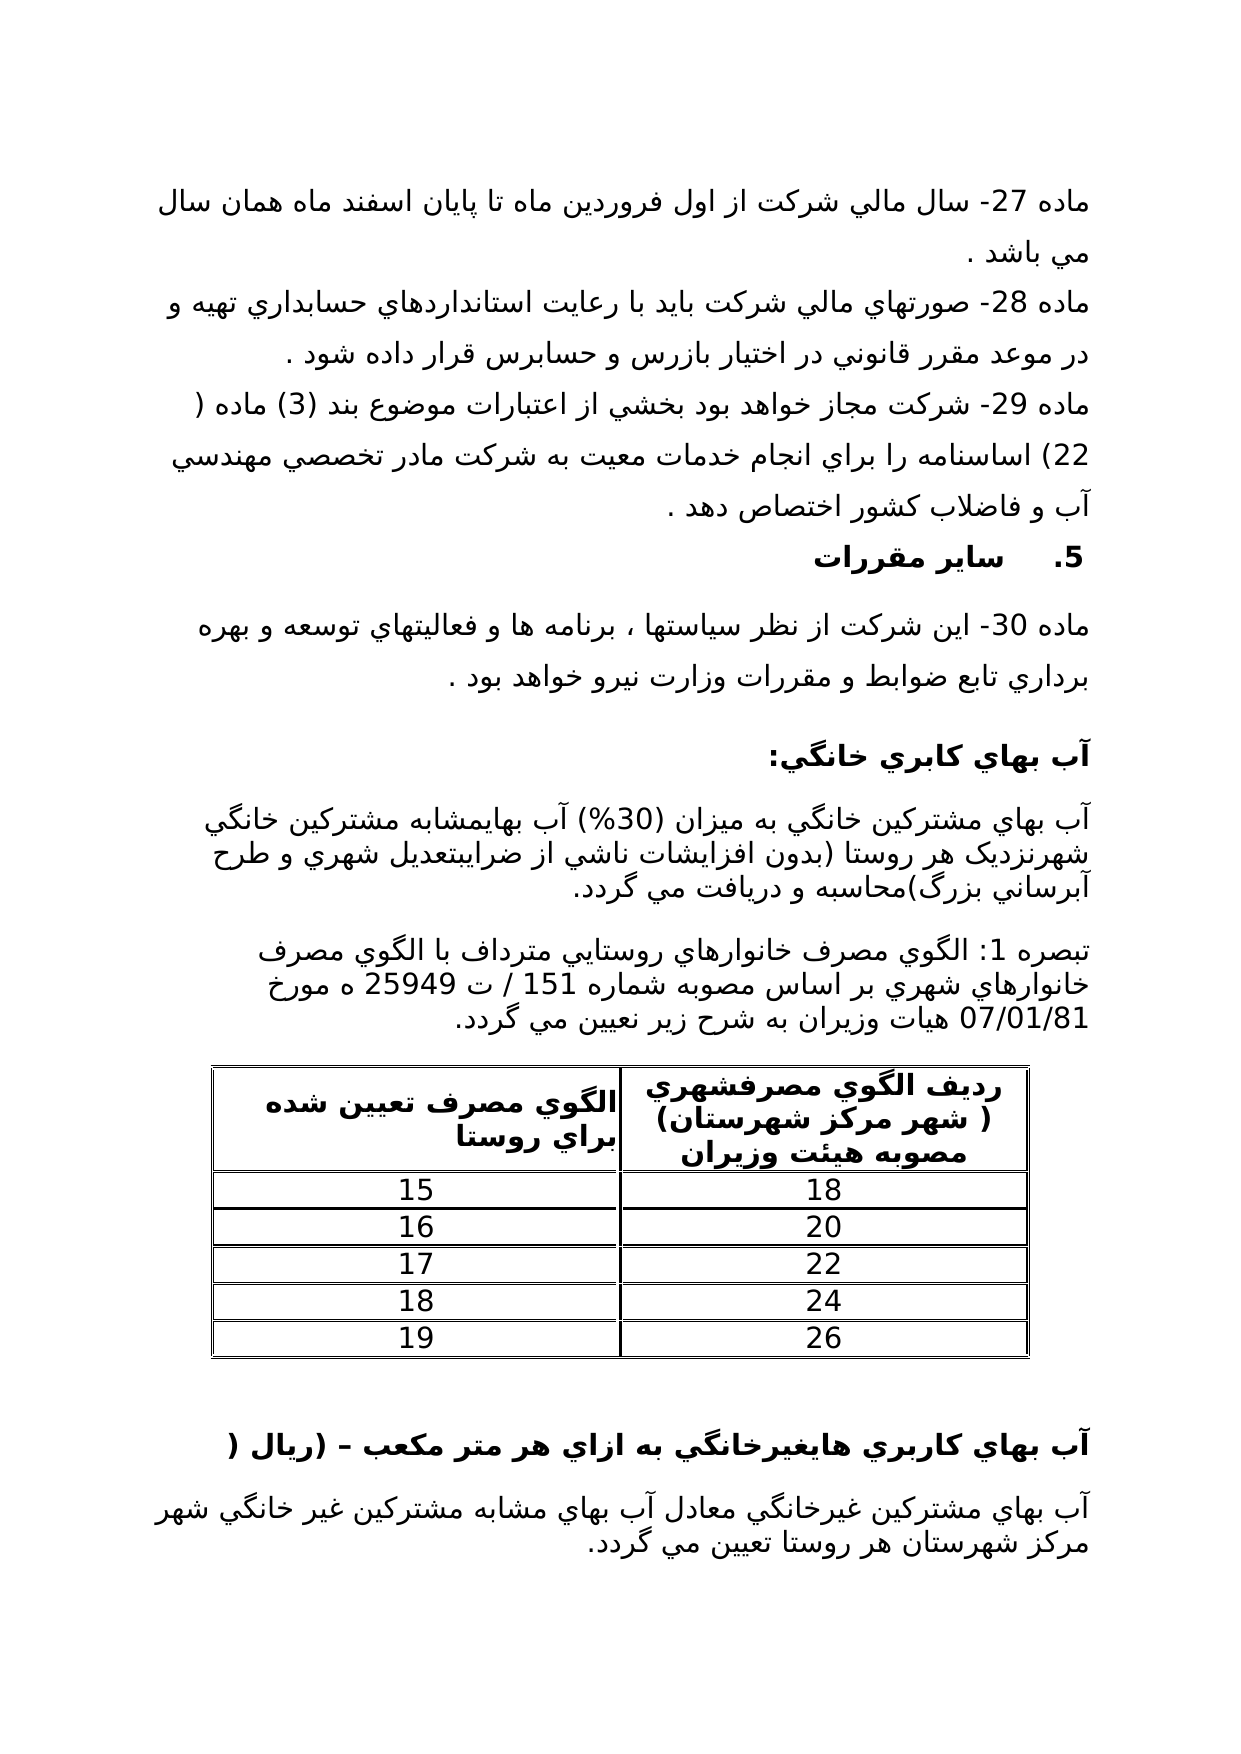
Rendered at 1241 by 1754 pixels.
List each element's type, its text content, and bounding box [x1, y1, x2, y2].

table_cell 26 [622, 1319, 1028, 1356]
text آب بهاي كابري خانگي: [150, 739, 1090, 773]
text ماده 28- صورتهاي مالي شركت بايد با رعايت استانداردهاي حسابداري تهيه و در موعد مقرر قانوني در اختيار بازرس و حسابرس قرار داده شود . [150, 286, 1090, 371]
table_cell 20 [622, 1207, 1026, 1244]
text ماده 27- سال مالي شركت از اول فروردين ماه تا پايان اسفند ماه همان سال مي باشد . [150, 184, 1090, 269]
table_cell 24 [622, 1281, 1027, 1318]
text آب بهاي مشترکين غيرخانگي معادل آب بهاي مشابه مشتركين غير خانگي شهر مركز شهرستان هر روستا تعيين مي گردد. [150, 1491, 1090, 1559]
text آب بهاي مشترکين خانگي به ميزان (30%) آب بهايمشابه مشترکين خانگي شهرنزديک هر روستا (بدون افزايشات ناشي از ضرايبتعديل شهري و طرح آبرساني بزرگ)محاسبه و دريافت مي گردد. [150, 803, 1090, 904]
text آب بهاي كاربري هايغيرخانگي به ازاي هر متر مکعب – (ريال ( [150, 1428, 1090, 1462]
table_header رديف الگوي مصرفشهري ( شهر مركز شهرستان)‌ مصوبه هيئت وزيران [622, 1068, 1028, 1170]
table_cell 15 [212, 1170, 620, 1207]
table_cell 16 [214, 1207, 619, 1244]
table_cell 19 [212, 1319, 619, 1356]
text تبصره 1: الگوي مصرف خانوارهاي روستايي مترداف با الگوي مصرف خانوارهاي شهري بر اساس مصوبه شماره 151 / ت 25949 ه مورخ 07/01/81 هيات وزيران به شرح زير نعيين مي گردد. [150, 934, 1090, 1036]
table_cell 17 [214, 1244, 619, 1281]
table_header الگوي مصرف تعيين شده براي روستا [212, 1066, 620, 1170]
text ماده 30- اين شركت از نظر سياستها ، برنامه ها و فعاليتهاي توسعه و بهره برداري تابع ضوابط و مقررات وزارت نيرو خواهد بود . [150, 608, 1090, 693]
table_cell 18 [620, 1170, 1028, 1207]
text ماده 29- شركت مجاز خواهد بود بخشي از اعتبارات موضوع بند (3) ماده (22) اساسنامه را براي انجام خدمات معيت به شركت مادر تخصصي مهندسي آب و فاضلاب كشور اختصاص دهد . [150, 388, 1090, 523]
list ساير مقررات [150, 541, 1053, 574]
table_cell 22 [622, 1244, 1027, 1281]
table_cell 18 [214, 1281, 619, 1318]
